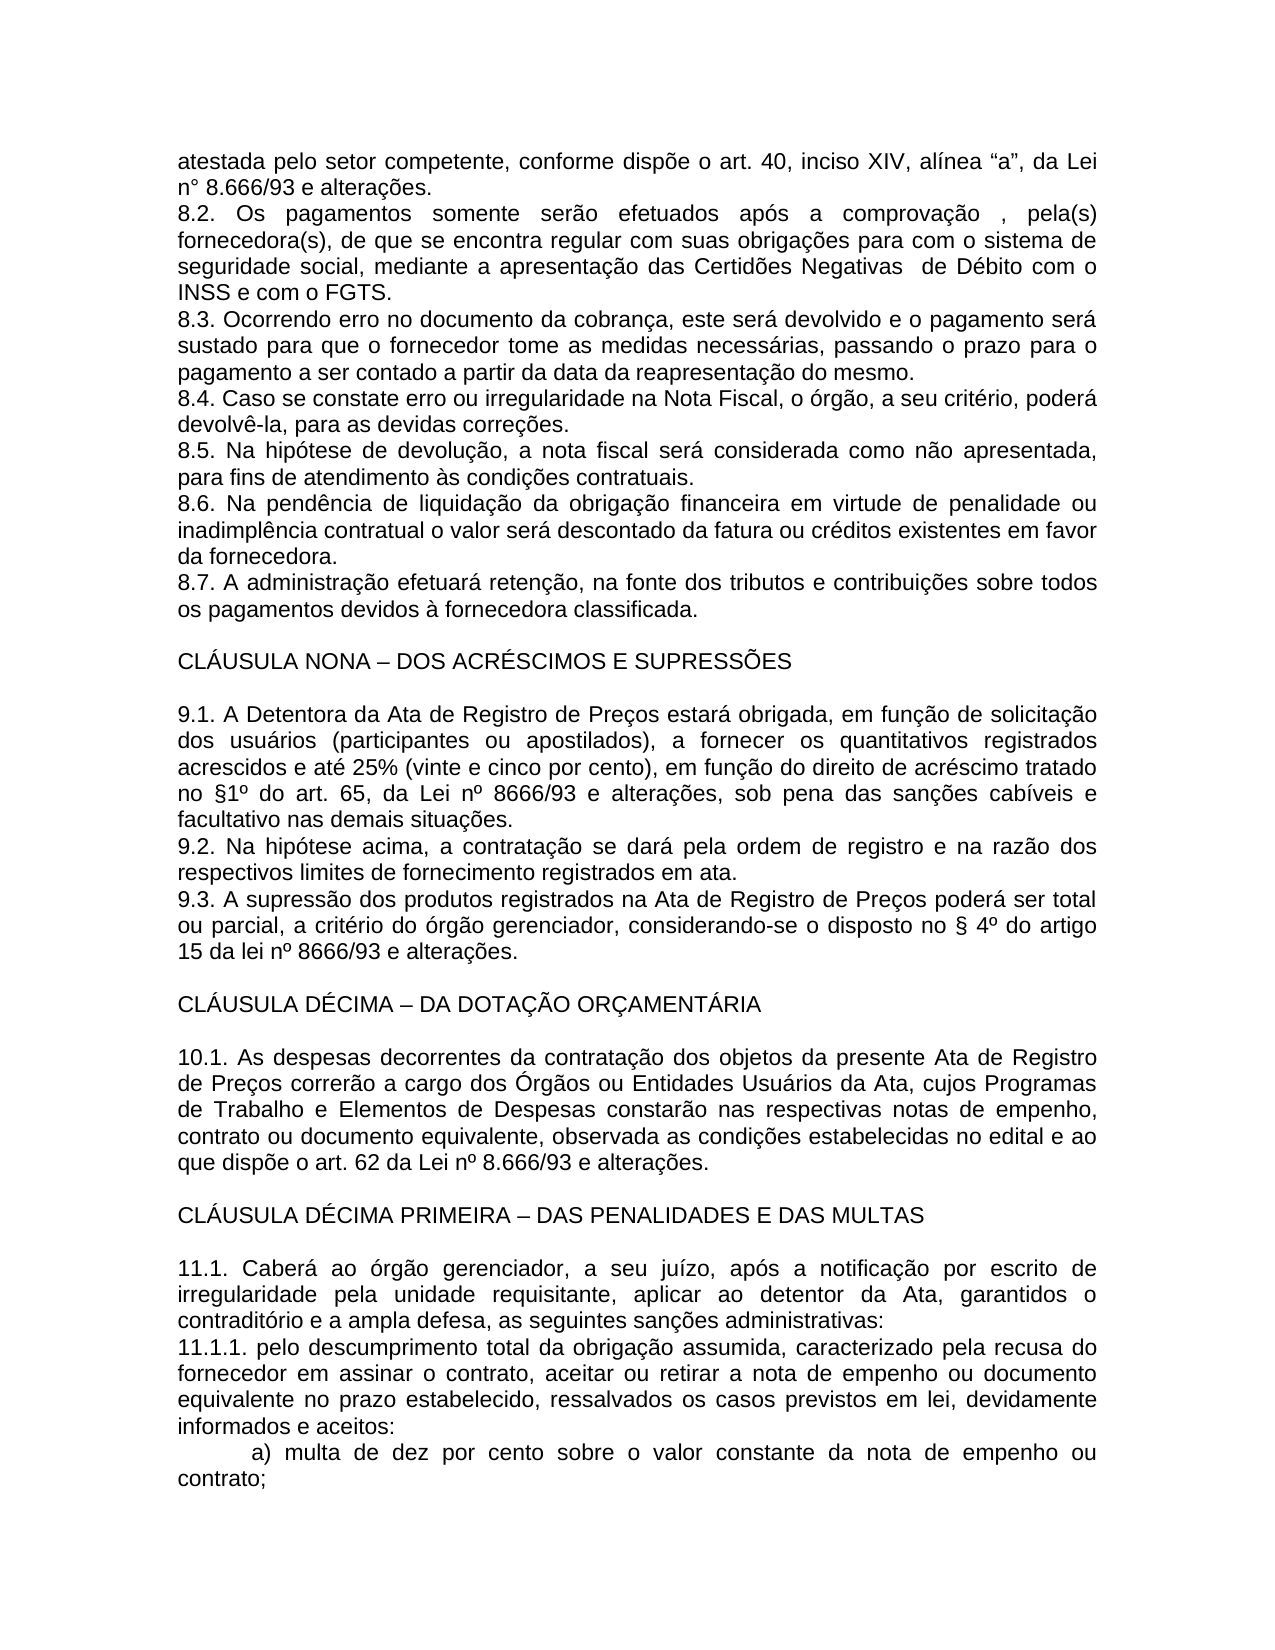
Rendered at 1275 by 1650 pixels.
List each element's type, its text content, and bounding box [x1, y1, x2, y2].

text a) multa de dez por cento sobre o valor constante da nota de empenho ou contrato; [177, 1439, 1098, 1492]
text 8.6. Na pendência de liquidação da obrigação financeira em virtude de penalidade ou inadimplência contratual o valor será descontado da fatura ou créditos existentes em favor da fornecedora. [177, 490, 1098, 569]
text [177, 148, 1098, 200]
text 8.5. Na hipótese de devolução, a nota fiscal será considerada como não apresentada, para fins de atendimento às condições contratuais. [177, 437, 1098, 490]
text 11.1.1. pelo descumprimento total da obrigação assumida, caracterizado pela recusa do fornecedor em assinar o contrato, aceitar ou retirar a nota de empenho ou documento equivalente no prazo estabelecido, ressalvados os casos previstos em lei, devidamente informados e aceitos: [177, 1333, 1098, 1439]
text 8.7. A administração efetuará retenção, na fonte dos tributos e contribuições sobre todos os pagamentos devidos à fornecedora classificada. [177, 569, 1098, 622]
text 8.4. Caso se constate erro ou irregularidade na Nota Fiscal, o órgão, a seu critério, poderá devolvê-la, para as devidas correções. [177, 385, 1098, 437]
text CLÁUSULA NONA – DOS ACRÉSCIMOS E SUPRESSÕES [177, 648, 1098, 675]
text 9.2. Na hipótese acima, a contratação se dará pela ordem de registro e na razão dos respectivos limites de fornecimento registrados em ata. [177, 833, 1098, 886]
text 8.2. Os pagamentos somente serão efetuados após a comprovação , pela(s) fornecedora(s), de que se encontra regular com suas obrigações para com o sistema de seguridade social, mediante a apresentação das Certidões Negativas de Débito com o INSS e com o FGTS. [177, 200, 1098, 306]
text 9.3. A supressão dos produtos registrados na Ata de Registro de Preços poderá ser total ou parcial, a critério do órgão gerenciador, considerando-se o disposto no § 4º do artigo 15 da lei nº 8666/93 e alterações. [177, 886, 1098, 964]
text 9.1. A Detentora da Ata de Registro de Preços estará obrigada, em função de solicitação dos usuários (participantes ou apostilados), a fornecer os quantitativos registrados acrescidos e até 25% (vinte e cinco por cento), em função do direito de acréscimo tratado no §1º do art. 65, da Lei nº 8666/93 e alterações, sob pena das sanções cabíveis e facultativo nas demais situações. [177, 701, 1098, 833]
text 11.1. Caberá ao órgão gerenciador, a seu juízo, após a notificação por escrito de irregularidade pela unidade requisitante, aplicar ao detentor da Ata, garantidos o contraditório e a ampla defesa, as seguintes sanções administrativas: [177, 1254, 1098, 1333]
text CLÁUSULA DÉCIMA PRIMEIRA – DAS PENALIDADES E DAS MULTAS [177, 1202, 1098, 1228]
text 8.3. Ocorrendo erro no documento da cobrança, este será devolvido e o pagamento será sustado para que o fornecedor tome as medidas necessárias, passando o prazo para o pagamento a ser contado a partir da data da reapresentação do mesmo. [177, 306, 1098, 385]
text CLÁUSULA DÉCIMA – DA DOTAÇÃO ORÇAMENTÁRIA [177, 991, 1098, 1017]
text 10.1. As despesas decorrentes da contratação dos objetos da presente Ata de Registro de Preços correrão a cargo dos Órgãos ou Entidades Usuários da Ata, cujos Programas de Trabalho e Elementos de Despesas constarão nas respectivas notas de empenho, contrato ou documento equivalente, observada as condições estabelecidas no edital e ao que dispõe o art. 62 da Lei nº 8.666/93 e alterações. [177, 1044, 1098, 1175]
